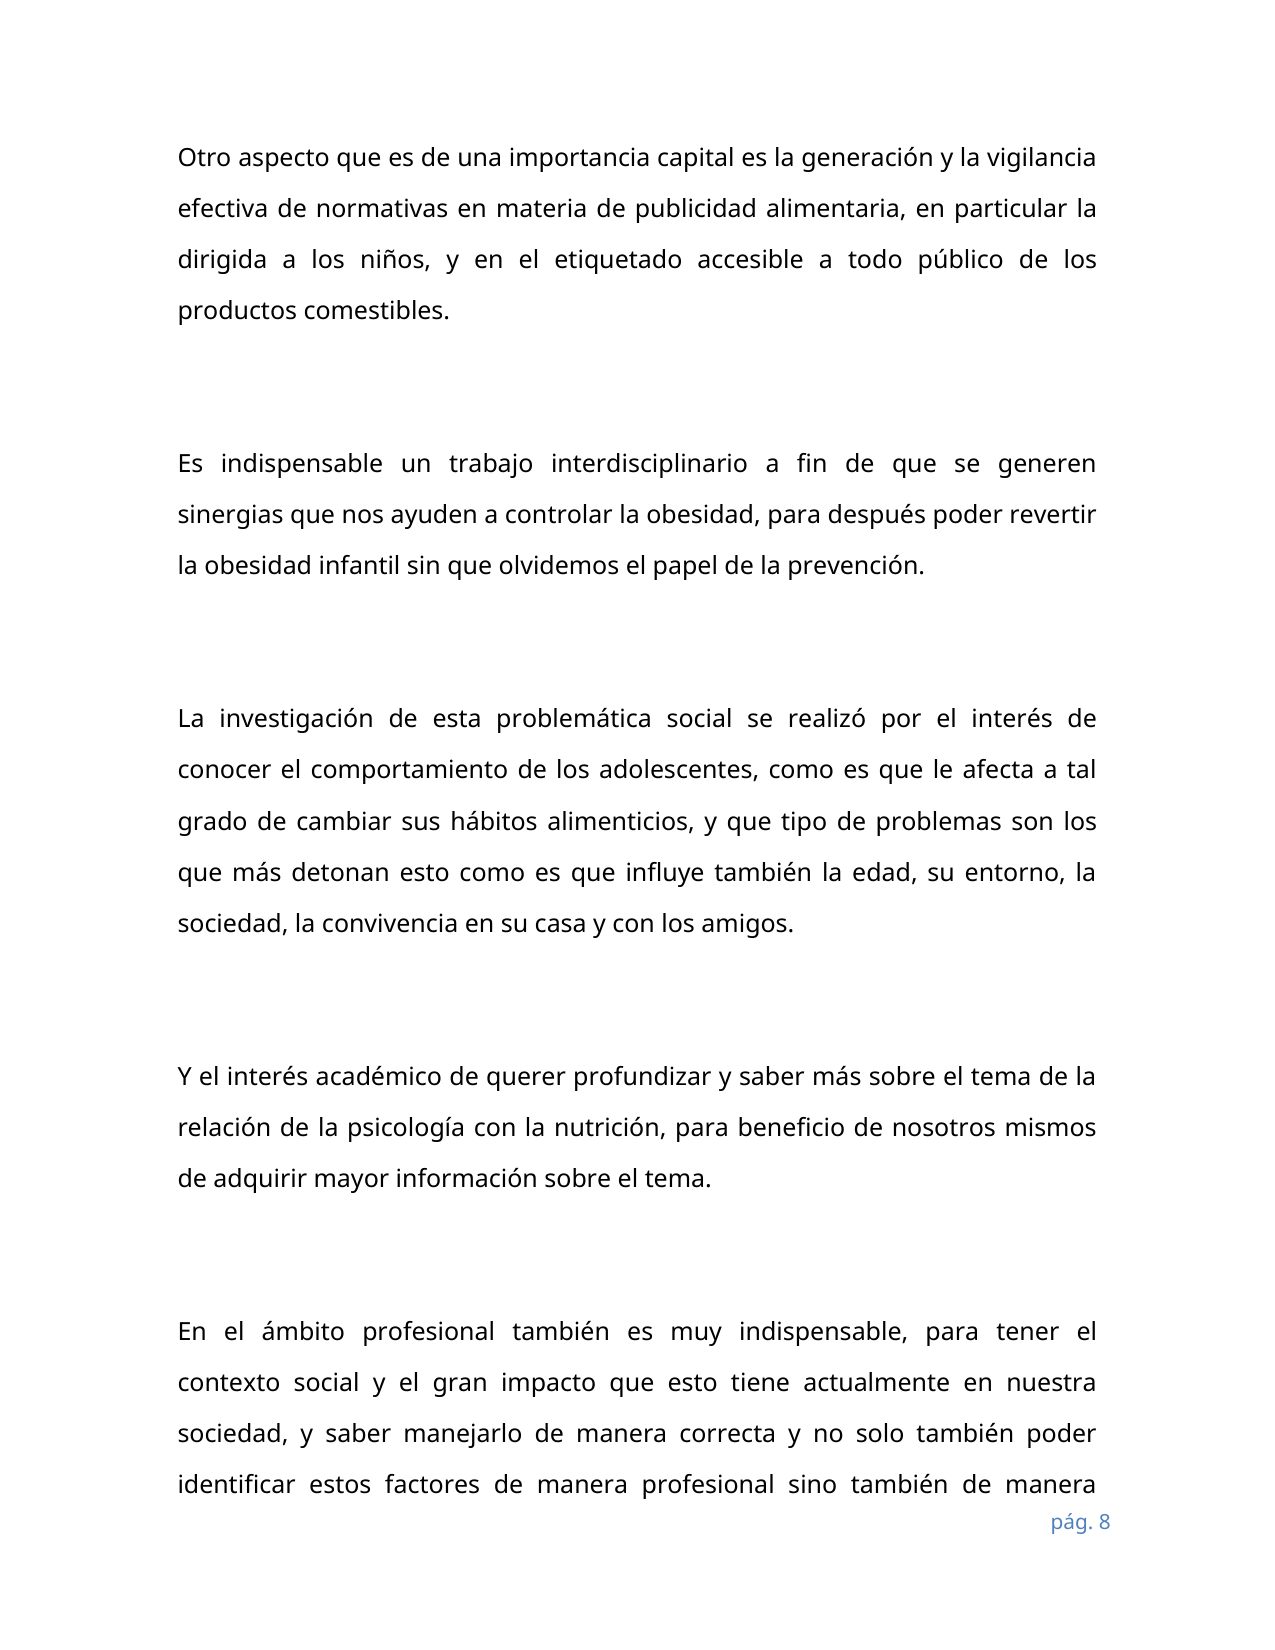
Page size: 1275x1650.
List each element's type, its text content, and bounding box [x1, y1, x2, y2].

text La investigación de esta problemática social se realizó por el interés de conocer el comportamiento de los adolescentes, como es que le afecta a tal grado de cambiar sus hábitos alimenticios, y que tipo de problemas son los que más detonan esto como es que influye también la edad, su entorno, la sociedad, la convivencia en su casa y con los amigos. [177, 701, 1098, 939]
text Es indispensable un trabajo interdisciplinario a fin de que se generen sinergias que nos ayuden a controlar la obesidad, para después poder revertir la obesidad infantil sin que olvidemos el papel de la prevención. [177, 446, 1098, 582]
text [177, 1313, 1098, 1501]
text Y el interés académico de querer profundizar y saber más sobre el tema de la relación de la psicología con la nutrición, para beneficio de nosotros mismos de adquirir mayor información sobre el tema. [177, 1058, 1098, 1194]
text Otro aspecto que es de una importancia capital es la generación y la vigilancia efectiva de normativas en materia de publicidad alimentaria, en particular la dirigida a los niños, y en el etiquetado accesible a todo público de los productos comestibles. [177, 139, 1098, 327]
